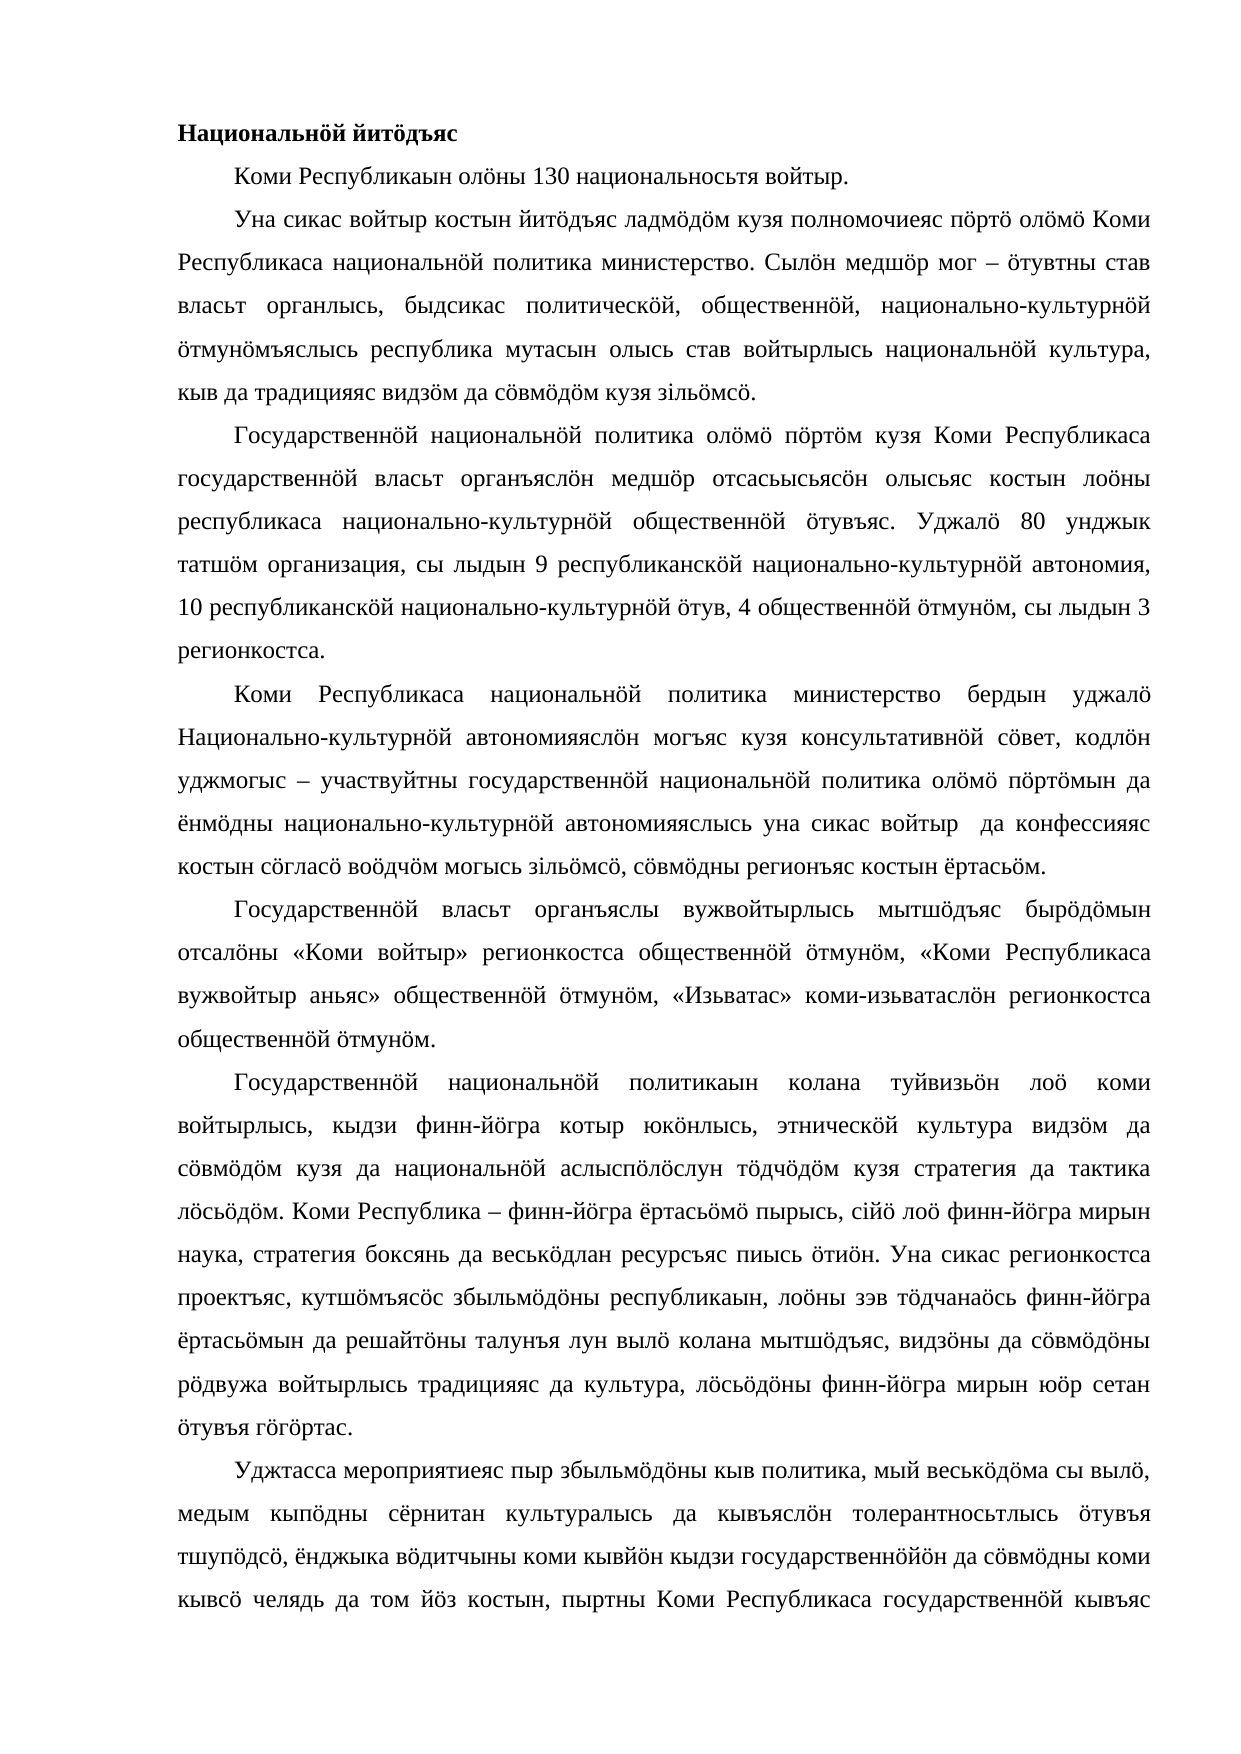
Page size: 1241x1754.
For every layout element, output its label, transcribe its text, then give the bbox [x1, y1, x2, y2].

text Коми Республикаса национальнöй политика министерство бердын уджалö Национально-культурнöй автономияяслöн могъяс кузя консультативнöй сöвет, кодлöн уджмогыс – участвуйтны государственнöй национальнöй политика олöмö пöртöмын да ёнмöдны национально-культурнöй автономияяслысь уна сикас войтыр да конфессияяс костын сöгласö воöдчöм могысь зільöмсö, сöвмöдны регионъяс костын ёртасьöм. [177, 679, 1152, 880]
text Государственнöй власьт органъяслы вужвойтырлысь мытшöдъяс бырöдöмын отсалöны «Коми войтыр» регионкостса общественнöй öтмунöм, «Коми Республикаса вужвойтыр аньяс» общественнöй öтмунöм, «Изьватас» коми-изьватаслöн регионкостса общественнöй öтмунöм. [177, 894, 1152, 1052]
text Коми Республикаын олöны 130 национальносьтя войтыр. [177, 161, 1152, 190]
text Национальнöй йитöдъяс [177, 118, 1152, 147]
text Государственнöй национальнöй политика олöмö пöртöм кузя Коми Республикаса государственнöй власьт органъяслöн медшöр отсасьысьясöн олысьяс костын лоöны республикаса национально-культурнöй общественнöй öтувъяс. Уджалö 80 унджык татшöм организация, сы лыдын 9 республиканскöй национально-культурнöй автономия, 10 республиканскöй национально-культурнöй öтув, 4 общественнöй öтмунöм, сы лыдын 3 регионкостса. [177, 420, 1152, 664]
text Уна сикас войтыр костын йитöдъяс ладмöдöм кузя полномочиеяс пöртö олöмö Коми Республикаса национальнöй политика министерство. Сылöн медшöр мог – öтувтны став власьт органлысь, быдсикас политическöй, общественнöй, национально-культурнöй öтмунöмъяслысь республика мутасын олысь став войтырлысь национальнöй культура, кыв да традицияяс видзöм да сöвмöдöм кузя зільöмсö. [177, 204, 1152, 406]
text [177, 1455, 1152, 1613]
text Государственнöй национальнöй политикаын колана туйвизьöн лоö коми войтырлысь, кыдзи финн-йöгра котыр юкöнлысь, этническöй культура видзöм да сöвмöдöм кузя да национальнöй аслыспöлöслун тöдчöдöм кузя стратегия да тактика лöсьöдöм. Коми Республика – финн-йöгра ёртасьöмö пырысь, сiйö лоö финн-йöгра мирын наука, стратегия боксянь да веськöдлан ресурсъяс пиысь öтиöн. Уна сикас регионкостса проектъяс, кутшöмъясöс збыльмöдöны республикаын, лоöны зэв тöдчанаöсь финн-йöгра ёртасьöмын да решайтöны талунъя лун вылö колана мытшöдъяс, видзöны да сöвмöдöны рöдвужа войтырлысь традицияяс да культура, лöсьöдöны финн-йöгра мирын юöр сетан öтувъя гöгöртас. [177, 1067, 1152, 1441]
